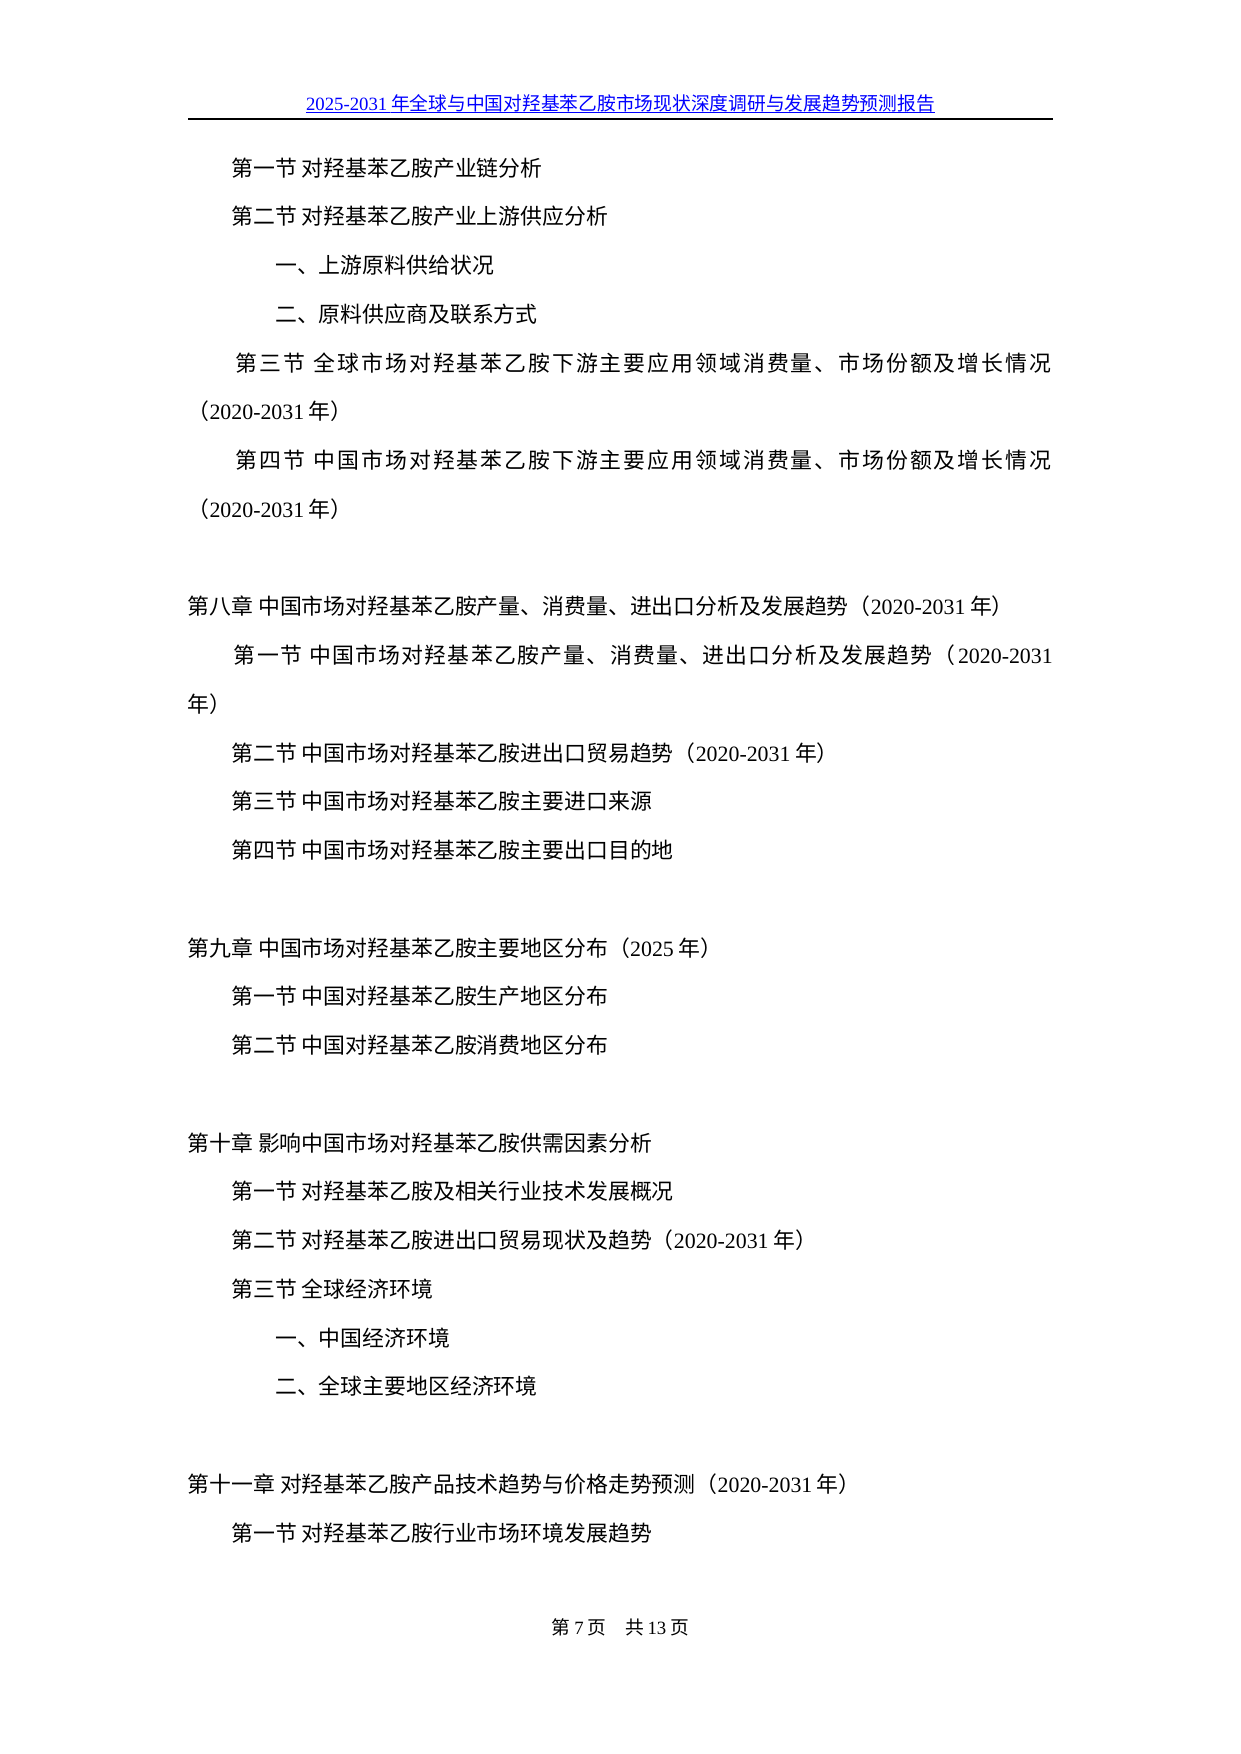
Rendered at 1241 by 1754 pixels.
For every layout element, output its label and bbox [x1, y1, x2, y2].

text [187, 150, 1053, 1548]
